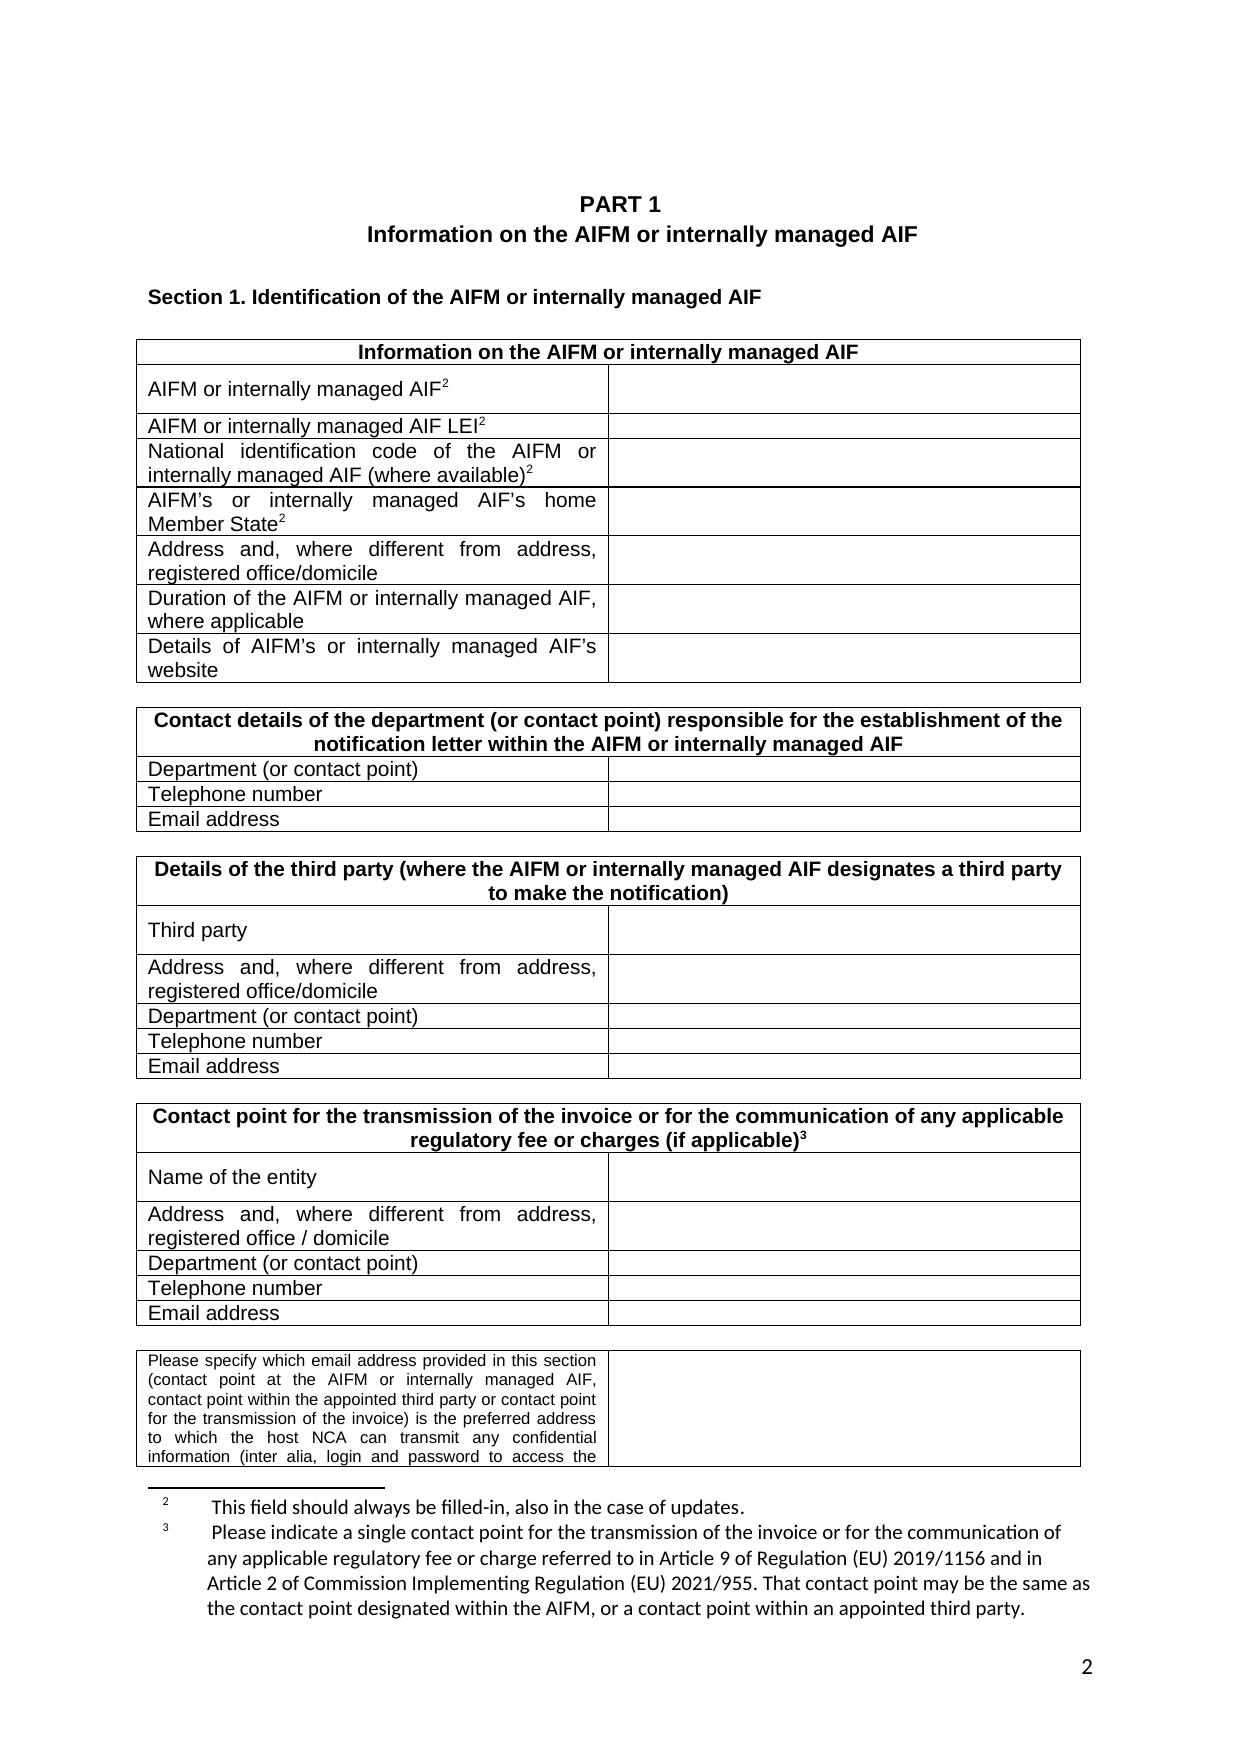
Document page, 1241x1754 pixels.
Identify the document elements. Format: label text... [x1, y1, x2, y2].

table_cell [609, 439, 1080, 486]
table_cell [609, 1029, 1080, 1053]
table_cell [609, 1301, 1080, 1325]
text PART 1 Information on the AIFM or internally managed AIF [148, 191, 1092, 248]
table_header Information on the AIFM or internally managed AIF [137, 340, 1080, 363]
table_cell Department (or contact point) [137, 1004, 608, 1028]
table_cell [609, 1153, 1080, 1201]
table_cell Name of the entity [137, 1153, 608, 1201]
table_header Details of the third party (where the AIFM or internally managed AIF designates a third party to make the notification) [137, 857, 1080, 905]
table_cell AIFM or internally managed AIF [137, 365, 608, 412]
table_cell Address and, where different from address, registered office/domicile [137, 536, 608, 584]
table_cell [609, 1251, 1080, 1275]
table_cell [609, 807, 1080, 831]
table_cell Telephone number [137, 1276, 608, 1300]
table_cell Department (or contact point) [137, 1251, 608, 1275]
table_cell AIFM or internally managed AIF LEI2 [137, 414, 608, 437]
table_cell Address and, where different from address, registered office / domicile [137, 1202, 608, 1250]
table_cell [609, 1202, 1080, 1250]
table_cell Details of AIFM’s or internally managed AIF’s website [137, 634, 608, 682]
table_header [609, 1351, 1080, 1466]
table_cell [609, 1054, 1080, 1078]
table_cell Email address [137, 1301, 608, 1325]
table_cell [609, 365, 1080, 412]
table_cell [609, 1004, 1080, 1028]
table_cell [609, 955, 1080, 1003]
table_cell [609, 414, 1080, 437]
table_header Contact details of the department (or contact point) responsible for the establishment of the notification letter within the AIFM or internally managed AIF [137, 708, 1080, 756]
table_cell AIFM’s or internally managed AIF’s home Member State2 [137, 488, 608, 535]
table_cell Department (or contact point) [137, 757, 608, 781]
table_cell Address and, where different from address, registered office/domicile [137, 955, 608, 1003]
table_cell Email address [137, 807, 608, 831]
table_cell Email address [137, 1054, 608, 1078]
table_cell [609, 585, 1080, 633]
table_cell [609, 634, 1080, 682]
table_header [137, 1351, 608, 1466]
table_cell Telephone number [137, 1029, 608, 1053]
text Section 1. Identification of the AIFM or internally managed AIF [148, 285, 1092, 309]
table_cell [609, 488, 1080, 535]
table_cell Telephone number [137, 782, 608, 806]
table_cell [609, 757, 1080, 781]
table_cell Duration of the AIFM or internally managed AIF, where applicable [137, 585, 608, 633]
table_header Contact point for the transmission of the invoice or for the communication of any applicable regulatory fee or charges (if applicable) [137, 1104, 1080, 1152]
table_cell [609, 536, 1080, 584]
table_cell Third party [137, 906, 608, 954]
table_cell [609, 906, 1080, 954]
table_cell National identification code of the AIFM or internally managed AIF (where available)2 [137, 439, 608, 486]
table_cell [609, 1276, 1080, 1300]
table_cell [609, 782, 1080, 806]
